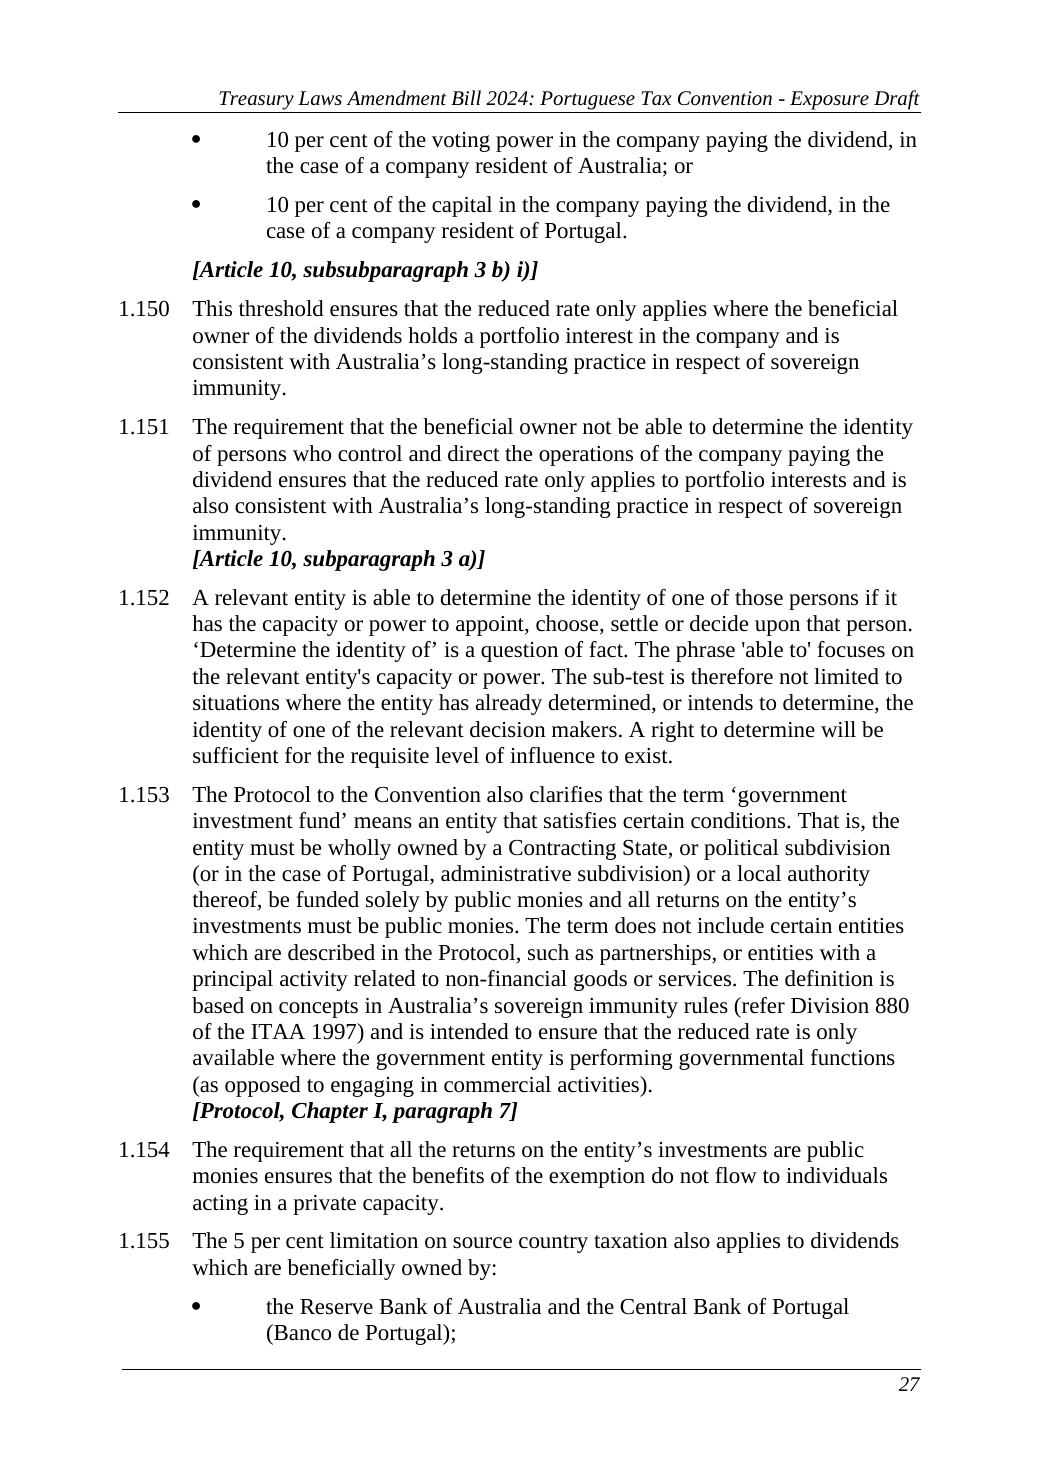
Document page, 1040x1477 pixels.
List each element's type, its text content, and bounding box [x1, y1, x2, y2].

list The requirement that the beneficial owner not be able to determine the identity of persons who control and direct the operations of the company paying the dividend ensures that the reduced rate only applies to portfolio interests and is also consistent with Australia’s long-standing practice in respect of sovereign immunity. [Article 10, subparagraph 3 a)] [118, 413, 921, 571]
list 10 per cent of the voting power in the company paying the dividend, in the case of a company resident of Australia; or [192, 126, 921, 179]
list The 5 per cent limitation on source country taxation also applies to dividends which are beneficially owned by: [118, 1227, 921, 1280]
list [Article 10, subsubparagraph 3 b) i)] [192, 256, 921, 283]
list This threshold ensures that the reduced rate only applies where the beneficial owner of the dividends holds a portfolio interest in the company and is consistent with Australia’s long-standing practice in respect of sovereign immunity. [118, 295, 921, 401]
list The Protocol to the Convention also clarifies that the term ‘government investment fund’ means an entity that satisfies certain conditions. That is, the entity must be wholly owned by a Contracting State, or political subdivision (or in the case of Portugal, administrative subdivision) or a local authority thereof, be funded solely by public monies and all returns on the entity’s investments must be public monies. The term does not include certain entities which are described in the Protocol, such as partnerships, or entities with a principal activity related to non-financial goods or services. The definition is based on concepts in Australia’s sovereign immunity rules (refer Division 880 of the ITAA 1997) and is intended to ensure that the reduced rate is only available where the government entity is performing governmental functions (as opposed to engaging in commercial activities). [Protocol, Chapter I, paragraph 7] [118, 781, 921, 1123]
list A relevant entity is able to determine the identity of one of those persons if it has the capacity or power to appoint, choose, settle or decide upon that person. ‘Determine the identity of’ is a question of fact. The phrase 'able to' focuses on the relevant entity's capacity or power. The sub-test is therefore not limited to situations where the entity has already determined, or intends to determine, the identity of one of the relevant decision makers. A right to determine will be sufficient for the requisite level of influence to exist. [118, 584, 921, 768]
list 10 per cent of the capital in the company paying the dividend, in the case of a company resident of Portugal. [192, 191, 921, 244]
list The requirement that all the returns on the entity’s investments are public monies ensures that the benefits of the exemption do not flow to individuals acting in a private capacity. [118, 1136, 921, 1215]
list the Reserve Bank of Australia and the Central Bank of Portugal (Banco de Portugal); [192, 1293, 921, 1345]
